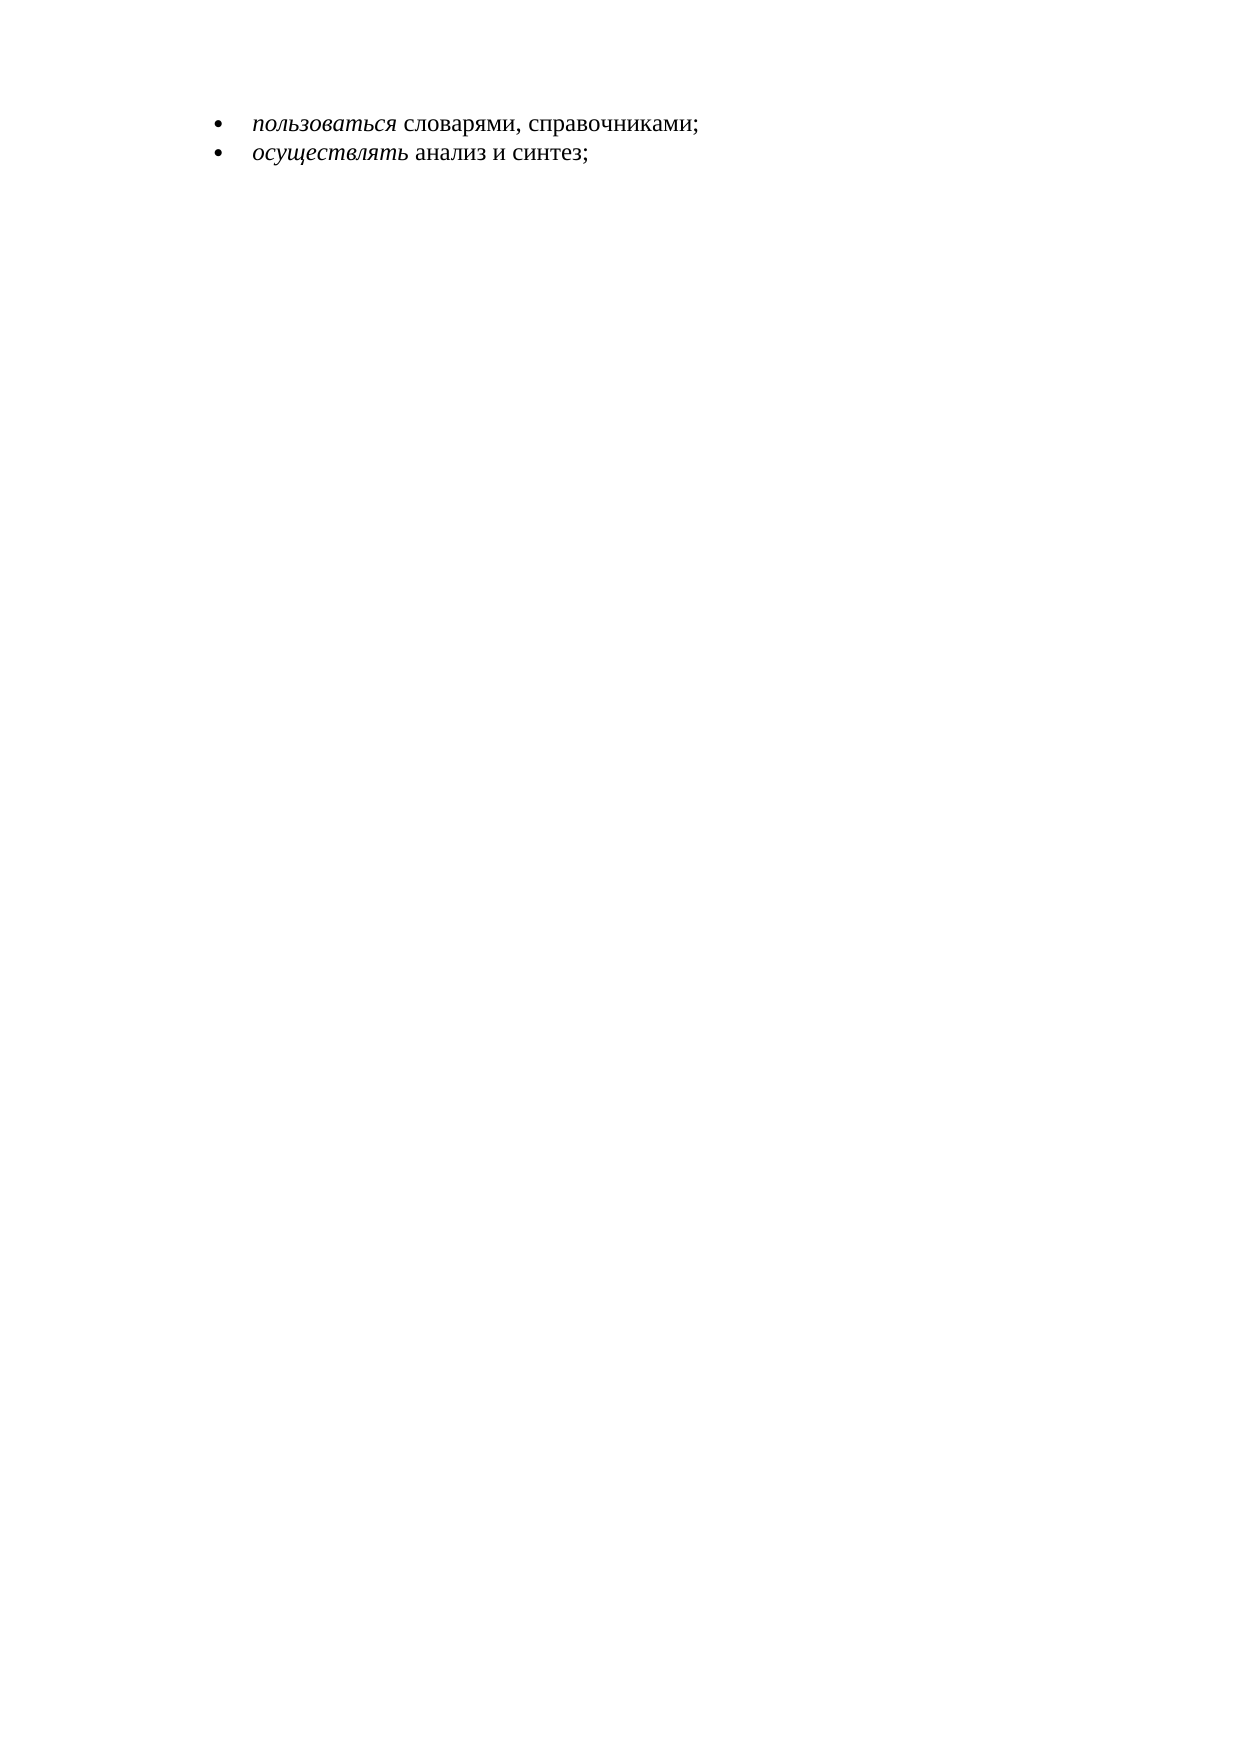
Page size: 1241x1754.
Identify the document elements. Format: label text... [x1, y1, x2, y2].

list осуществлять анализ и синтез; [214, 137, 1165, 166]
list пользоваться словарями, справочниками; [214, 108, 1165, 137]
